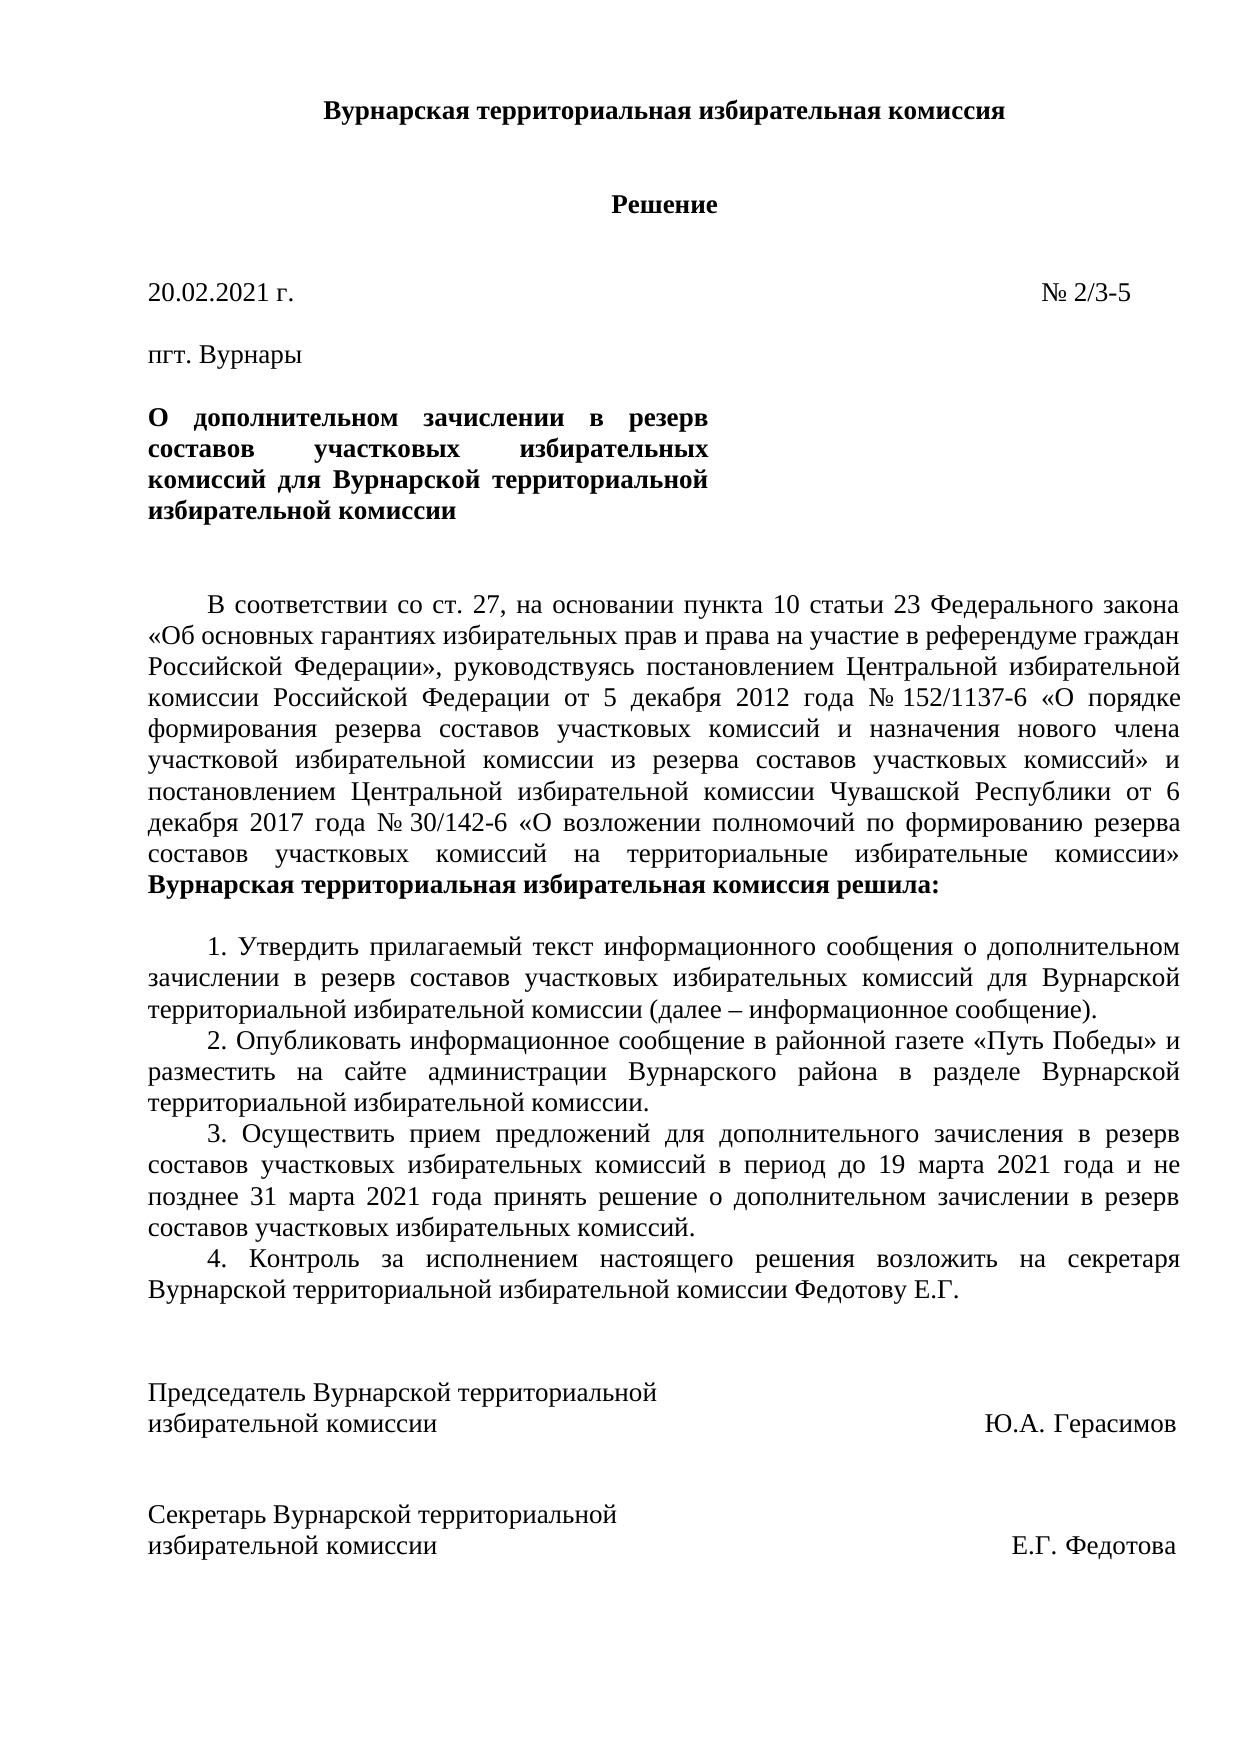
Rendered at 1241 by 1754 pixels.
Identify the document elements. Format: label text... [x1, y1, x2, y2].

text 20.02.2021 г. № 2/3-5 [148, 276, 1181, 307]
text пгт. Вурнары [148, 339, 1181, 370]
text 3. Осуществить прием предложений для дополнительного зачисления в резерв составов участковых избирательных комиссий в период до 19 марта 2021 года и не позднее 31 марта 2021 года принять решение о дополнительном зачислении в резерв составов участковых избирательных комиссий. [148, 1117, 1181, 1242]
text Секретарь Вурнарской территориальной [148, 1498, 1181, 1529]
title Вурнарская территориальная избирательная комиссия [148, 94, 1181, 125]
text В соответствии со ст. 27, на основании пункта 10 статьи 23 Федерального закона «Об основных гарантиях избирательных прав и права на участие в референдуме граждан Российской Федерации», руководствуясь постановлением Центральной избирательной комиссии Российской Федерации от 5 декабря 2012 года № 152/1137-6 «О порядке формирования резерва составов участковых комиссий и назначения нового члена участковой избирательной комиссии из резерва составов участковых комиссий» и постановлением Центральной избирательной комиссии Чувашской Республики от 6 декабря 2017 года № 30/142-6 «О возложении полномочий по формированию резерва составов участковых комиссий на территориальные избирательные комиссии» Вурнарская территориальная избирательная комиссия решила: [148, 588, 1181, 899]
text О дополнительном зачислении в резерв составов участковых избирательных комиссий для Вурнарской территориальной избирательной комиссии [148, 401, 709, 526]
text избирательной комиссии Ю.А. Герасимов [148, 1407, 1181, 1467]
text 1. Утвердить прилагаемый текст информационного сообщения о дополнительном зачислении в резерв составов участковых избирательных комиссий для Вурнарской территориальной избирательной комиссии (далее – информационное сообщение). [148, 930, 1181, 1024]
text Председатель Вурнарской территориальной [148, 1376, 1181, 1407]
text 4. Контроль за исполнением настоящего решения возложить на секретаря Вурнарской территориальной избирательной комиссии Федотову Е.Г. [148, 1242, 1181, 1304]
subtitle Решение [148, 188, 1181, 219]
text избирательной комиссии Е.Г. Федотова [148, 1529, 1181, 1589]
text 2. Опубликовать информационное сообщение в районной газете «Путь Победы» и разместить на сайте администрации Вурнарского района в разделе Вурнарской территориальной избирательной комиссии. [148, 1024, 1181, 1117]
